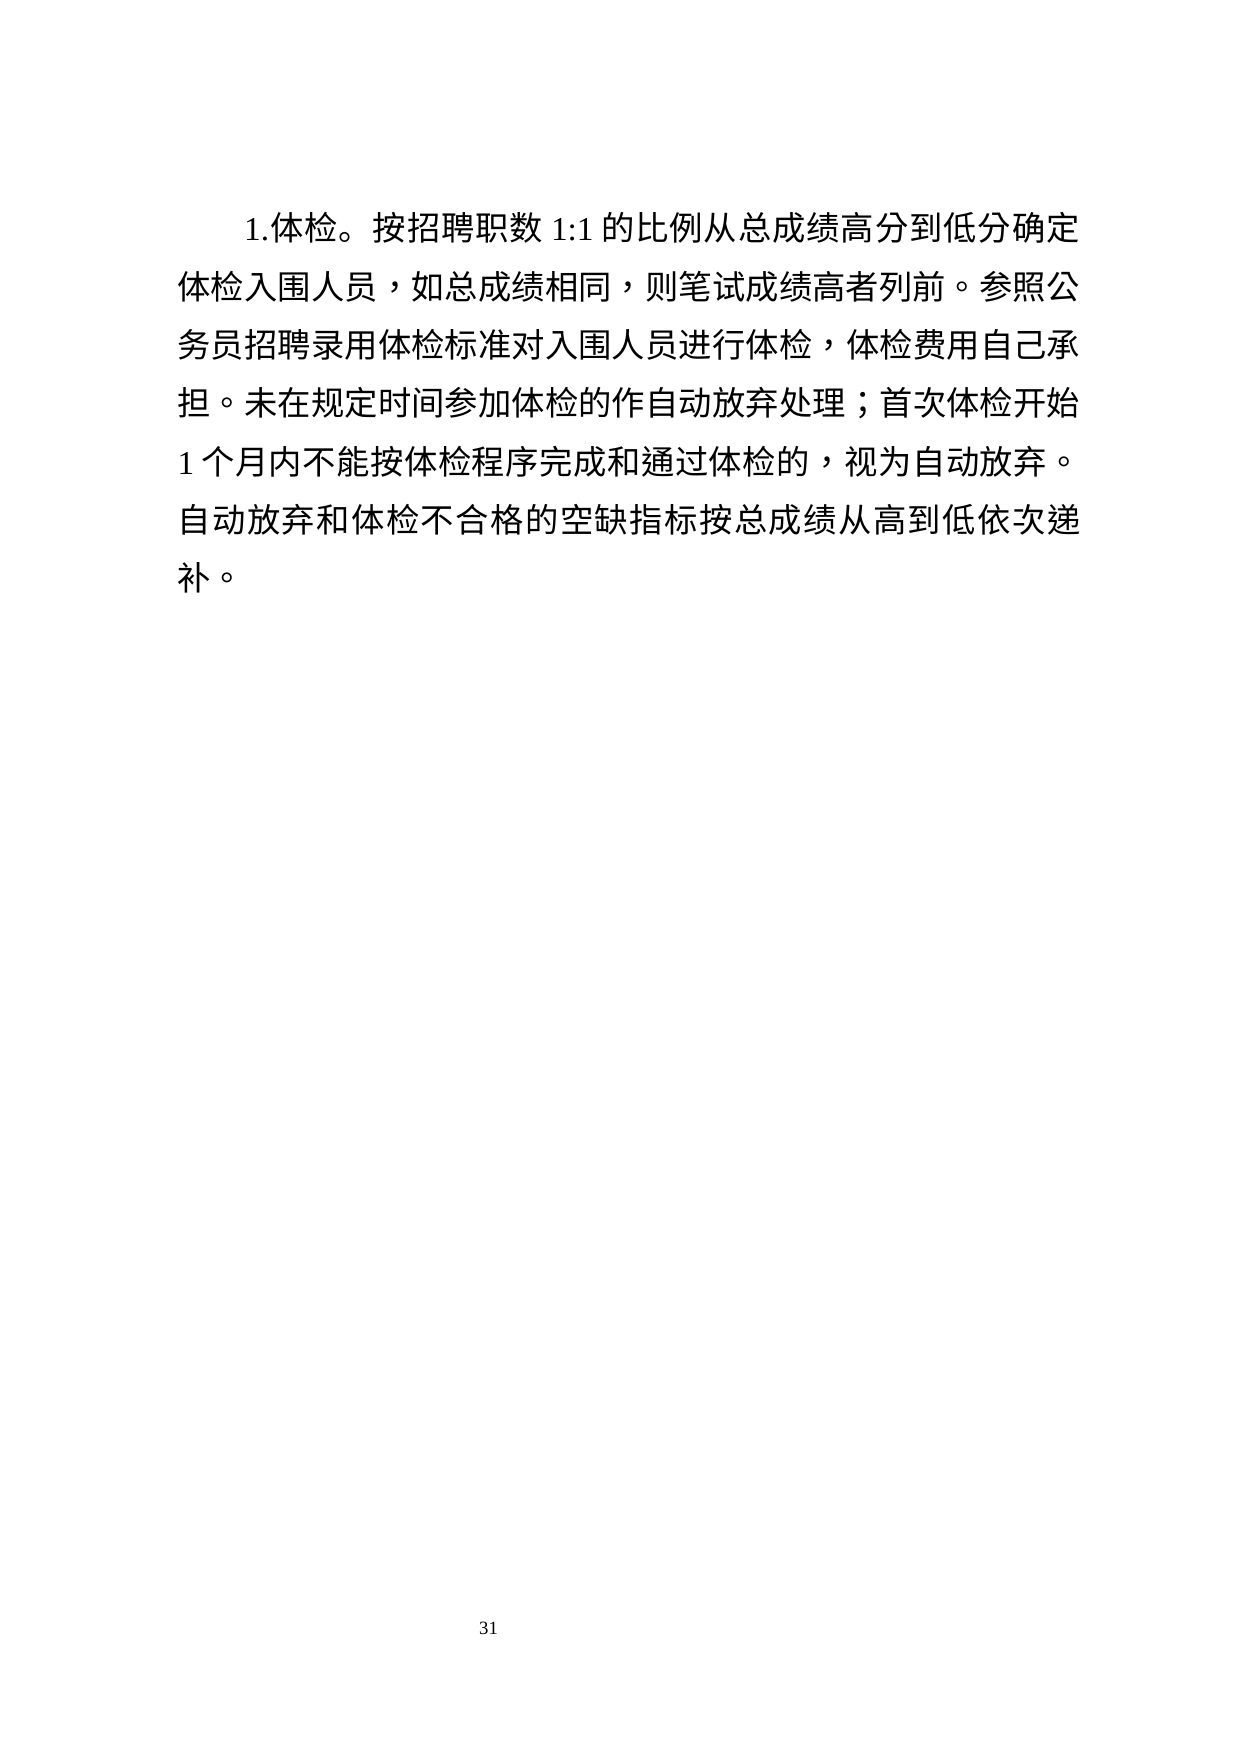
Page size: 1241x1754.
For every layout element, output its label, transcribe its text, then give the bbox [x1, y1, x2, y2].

text 1.体检。按招聘职数1:1的比例从总成绩高分到低分确定体检入围人员，如总成绩相同，则笔试成绩高者列前。参照公务员招聘录用体检标准对入围人员进行体检，体检费用自己承担。未在规定时间参加体检的作自动放弃处理；首次体检开始1个月内不能按体检程序完成和通过体检的，视为自动放弃。自动放弃和体检不合格的空缺指标按总成绩从高到低依次递补。 [177, 194, 1081, 602]
